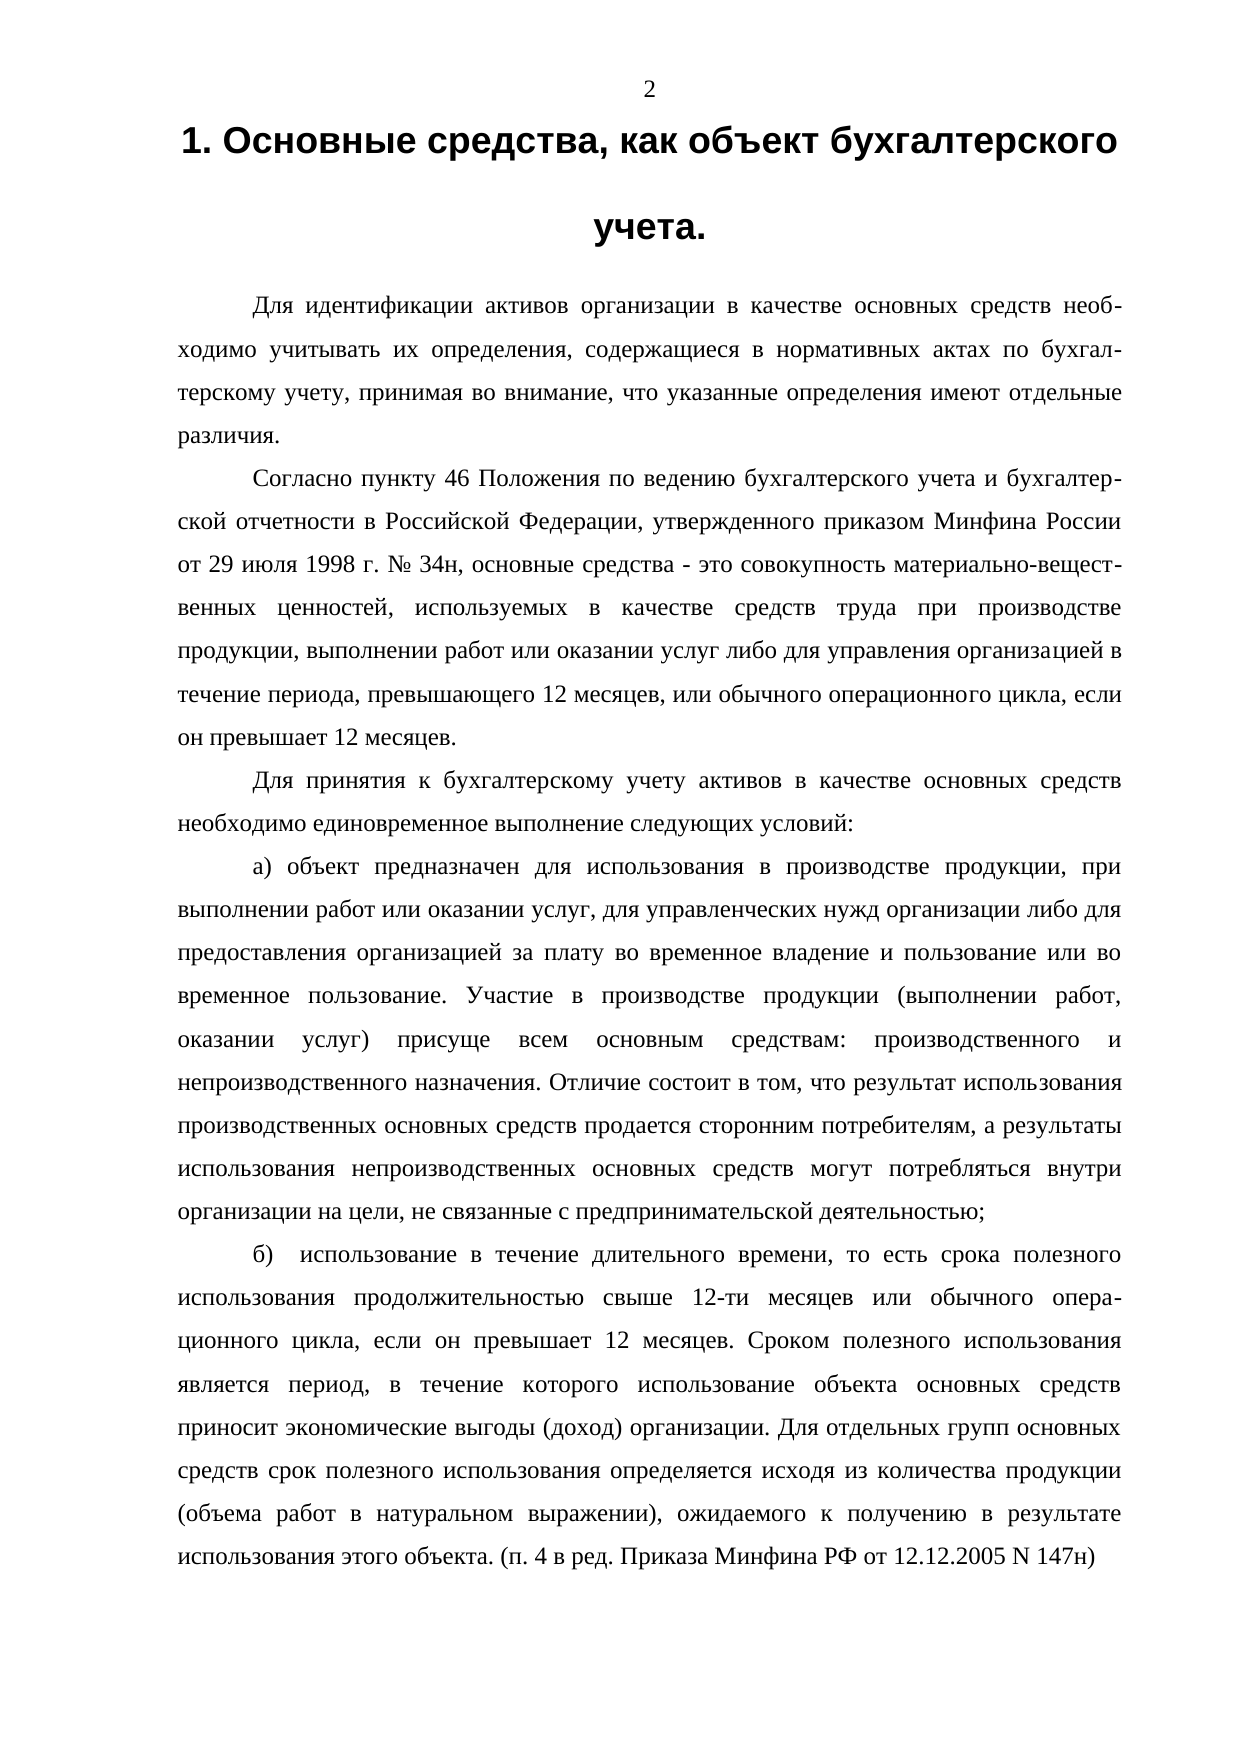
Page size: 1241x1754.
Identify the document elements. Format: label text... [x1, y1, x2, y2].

text Согласно пункту 46 Положения по ведению бухгалтерского учета и бухгалтерской отчетности в Российской Федерации, утвержденного приказом Минфина России от 29 июля 1998 г. № 34н, основные средства - это совокупность материально-вещественных ценностей, используемых в качестве средств труда при производстве продукции, выполнении работ или оказании услуг либо для управления организацией в течение периода, превышающего 12 месяцев, или обычного операционного цикла, если он превышает 12 месяцев. [177, 463, 1122, 751]
text Для идентификации активов организации в качестве основных средств необходимо учитывать их определения, содержащиеся в нормативных актах по бухгалтерскому учету, принимая во внимание, что указанные определения имеют отдельные различия. [177, 291, 1122, 449]
text 1. Основные средства, как объект бухгалтерского учета. [177, 118, 1122, 247]
text а) объект предназначен для использования в производстве продукции, при выполнении работ или оказании услуг, для управленческих нужд организации либо для предоставления организацией за плату во временное владение и пользование или во временное пользование. Участие в производстве продукции (выполнении работ, оказании услуг) присуще всем основным средствам: производственного и непроизводственного назначения. Отличие состоит в том, что результат использования производственных основных средств продается сторонним потребителям, а результаты использования непроизводственных основных средств могут потребляться внутри организации на цели, не связанные с предпринимательской деятельностью; [177, 851, 1122, 1225]
text Для принятия к бухгалтерскому учету активов в качестве основных средств необходимо единовременное выполнение следующих условий: [177, 765, 1122, 837]
text б) использование в течение длительного времени, то есть срока полезного использования продолжительностью свыше 12-ти месяцев или обычного операционного цикла, если он превышает 12 месяцев. Сроком полезного использования является период, в течение которого использование объекта основных средств приносит экономические выгоды (доход) организации. Для отдельных групп основных средств срок полезного использования определяется исходя из количества продукции (объема работ в натуральном выражении), ожидаемого к получению в результате использования этого объекта. (п. 4 в ред. Приказа Минфина РФ от 12.12.2005 N 147н) [177, 1239, 1122, 1570]
